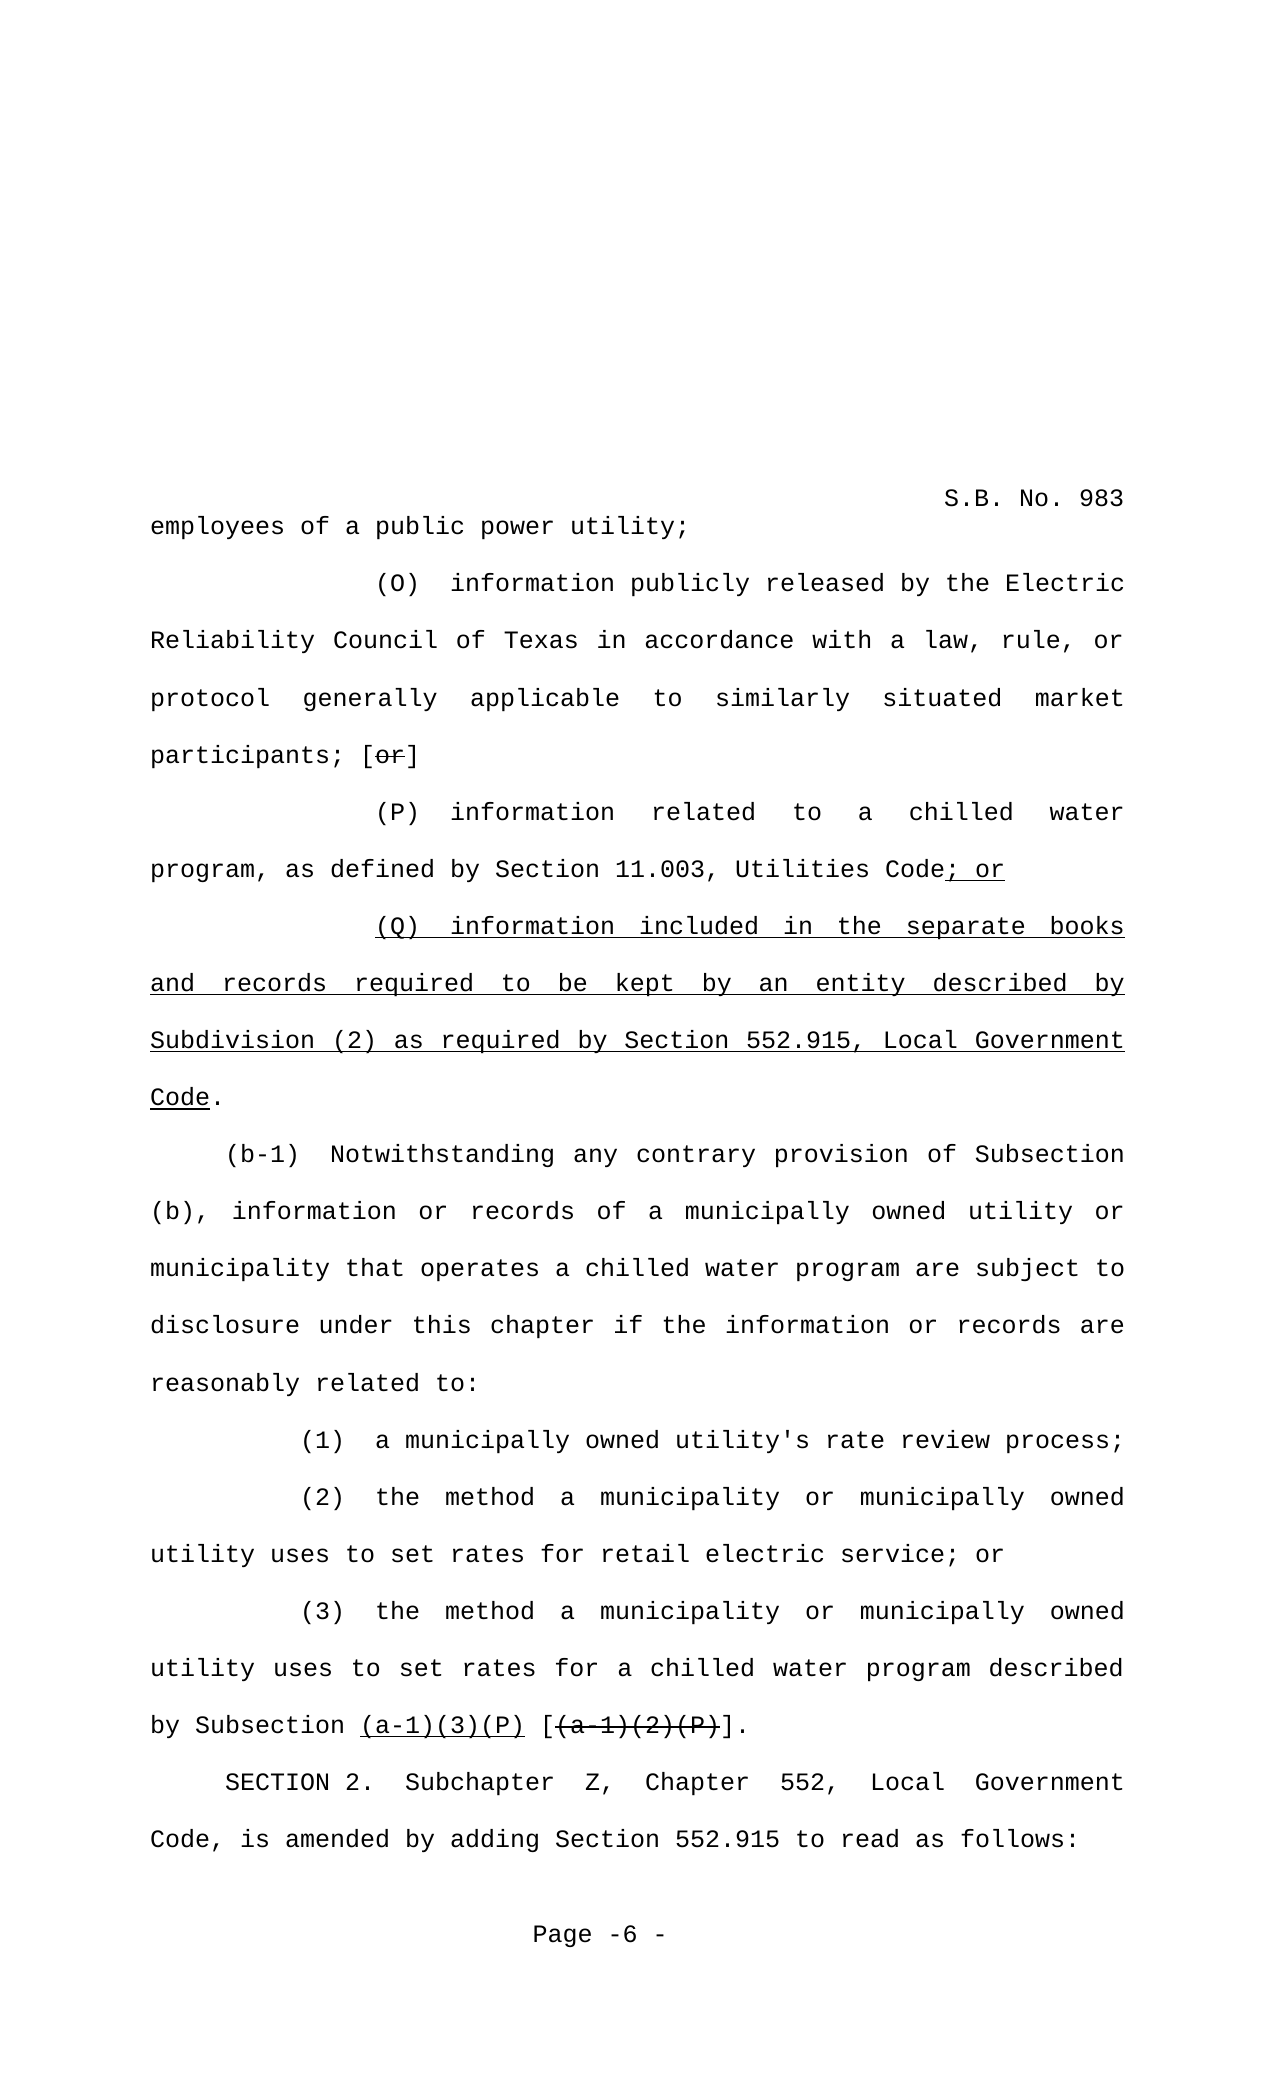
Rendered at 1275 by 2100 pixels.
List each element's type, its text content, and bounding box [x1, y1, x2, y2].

text (Q) information included in the separate books and records required to be kept by an entity described by Subdivision (2) as required by Section 552.915, Local Government Code. [150, 1052, 1125, 1113]
text (3) the method a municipality or municipally owned utility uses to set rates for a chilled water program described by Subsection (a-1)(3)(P) [(a-1)(2)(P)]. [150, 1598, 1125, 1741]
text (O) information publicly released by the Electric Reliability Council of Texas in accordance with a law, rule, or protocol generally applicable to similarly situated market participants; [or] [150, 571, 1125, 771]
text (P) information related to a chilled water program, as defined by Section 11.003, Utilities Code; or [150, 799, 1125, 885]
text (Q) information included in the separate books and records required to be kept by an entity described by Subdivision (2) as required by Section 552.915, Local Government Code. [150, 913, 1125, 994]
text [150, 514, 1125, 542]
text (1) a municipally owned utility's rate review process; [150, 1427, 1125, 1456]
text SECTION 2. Subchapter Z, Chapter 552, Local Government Code, is amended by adding Section 552.915 to read as follows: [150, 1769, 1125, 1855]
text (b-1) Notwithstanding any contrary provision of Subsection (b), information or records of a municipally owned utility or municipality that operates a chilled water program are subject to disclosure under this chapter if the information or records are reasonably related to: [150, 1142, 1125, 1398]
text (Q) information included in the separate books and records required to be kept by an entity described by Subdivision (2) as required by Section 552.915, Local Government Code. [150, 995, 1125, 1051]
text (2) the method a municipality or municipally owned utility uses to set rates for retail electric service; or [150, 1484, 1125, 1570]
